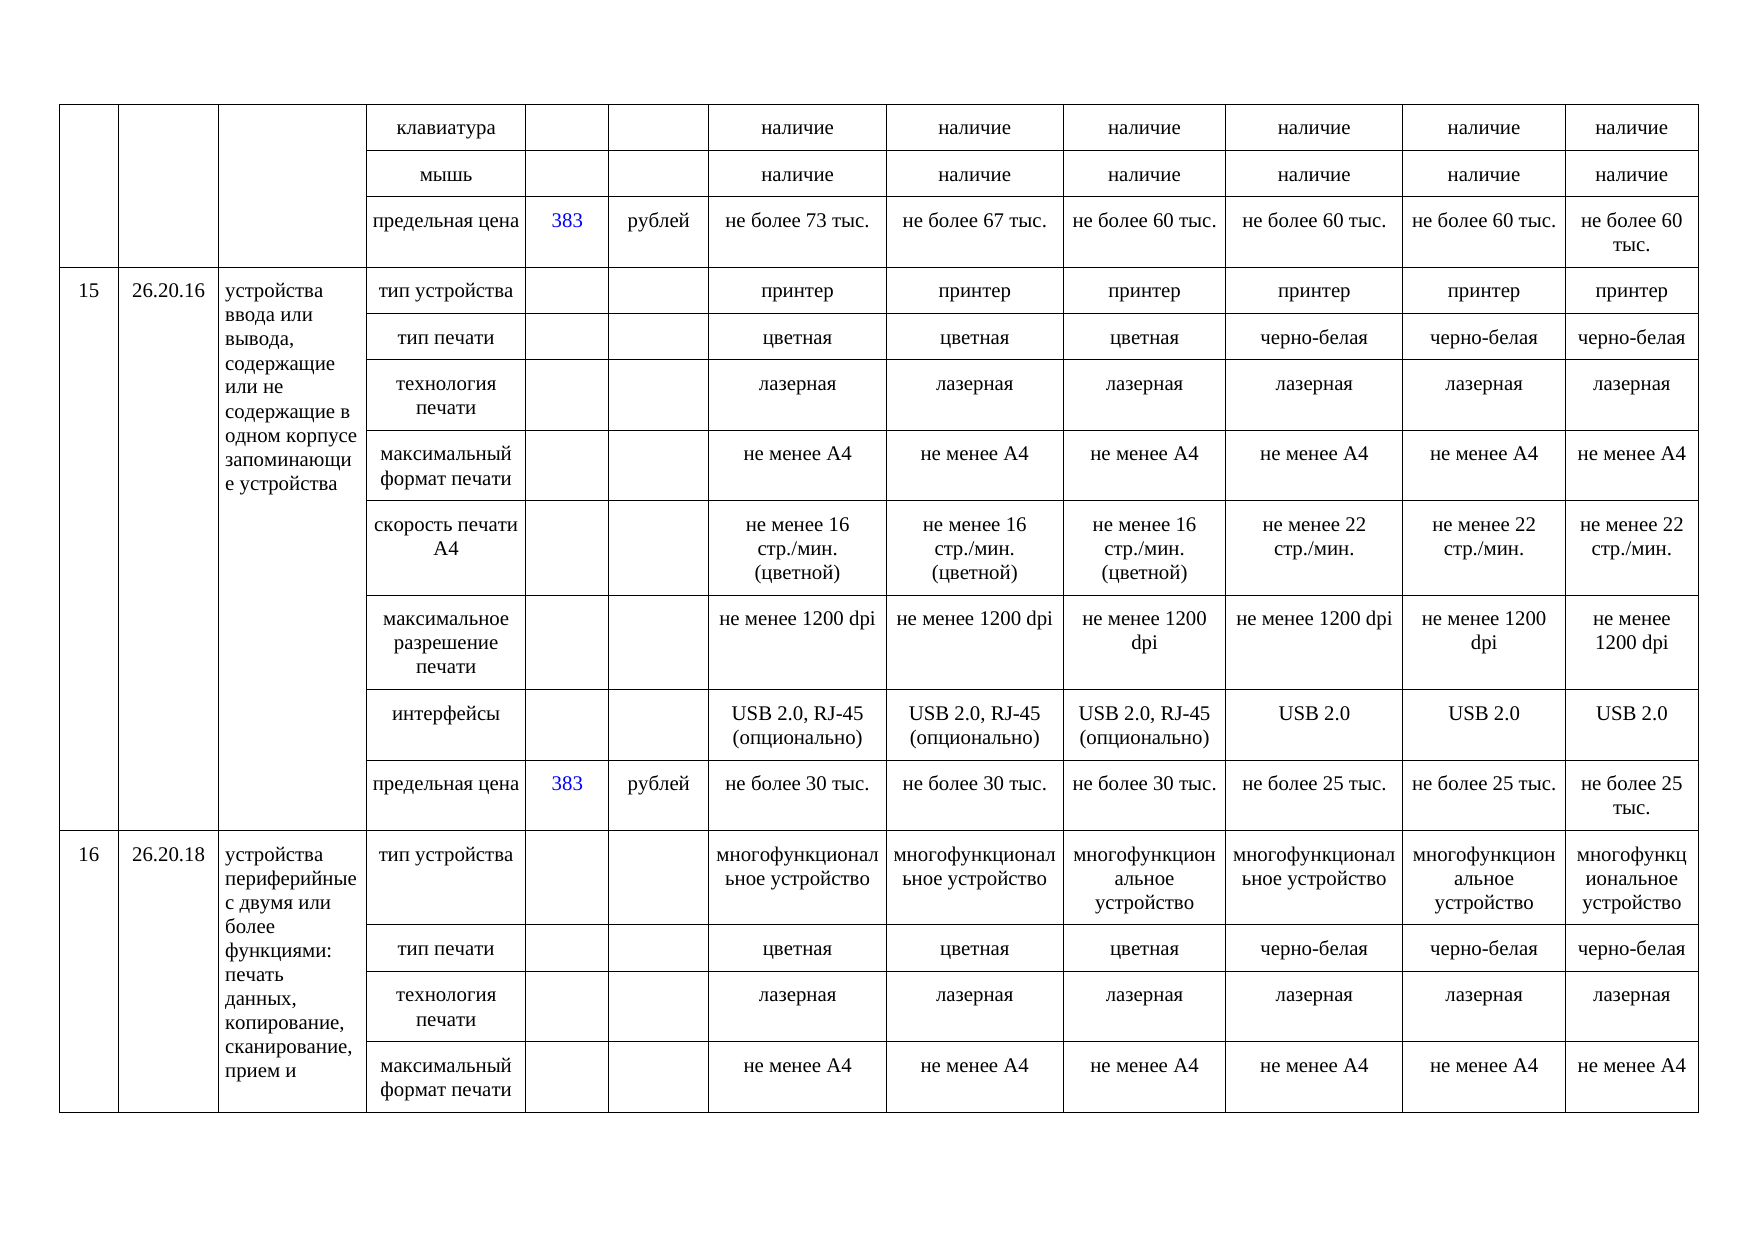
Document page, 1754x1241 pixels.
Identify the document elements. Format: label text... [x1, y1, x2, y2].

table_cell 26.20.18 [119, 831, 218, 1112]
table_cell USB 2.0 [1226, 690, 1402, 759]
table_cell тип устройства [367, 831, 525, 924]
table_cell многофункциональное устройство [709, 831, 886, 924]
table_cell принтер [1566, 268, 1698, 313]
table_cell не менее А4 [1403, 1042, 1565, 1112]
table_cell черно-белая [1403, 925, 1565, 971]
table_cell [609, 972, 708, 1041]
table_cell многофункциональное устройство [1226, 831, 1402, 924]
table_cell не более 60 тыс. [1064, 197, 1225, 267]
table_cell [526, 431, 608, 500]
table_cell не менее А4 [1403, 431, 1565, 500]
table_cell предельная цена [367, 761, 525, 830]
table_cell наличие [887, 151, 1063, 196]
table_cell [526, 690, 608, 759]
table_cell [609, 431, 708, 500]
table_cell скорость печати А4 [367, 501, 525, 594]
table_cell многофункциональное устройство [887, 831, 1063, 924]
table_cell цветная [709, 314, 886, 359]
table_cell не менее 22 стр./мин. [1566, 501, 1698, 594]
table_cell 26.20.16 [119, 268, 218, 830]
table_cell не менее 22 стр./мин. [1226, 501, 1402, 594]
table_cell не менее 16 стр./мин. (цветной) [709, 501, 886, 594]
table_cell максимальное разрешение печати [367, 596, 525, 689]
table_cell технология печати [367, 360, 525, 430]
table_cell [609, 360, 708, 430]
table_cell не менее 1200 dpi [1403, 596, 1565, 689]
table_cell предельная цена [367, 197, 525, 267]
table_cell черно-белая [1226, 925, 1402, 971]
table_cell USB 2.0, RJ-45 (опционально) [887, 690, 1063, 759]
table_cell не более 30 тыс. [887, 761, 1063, 830]
table_cell [609, 1042, 708, 1112]
table_cell [526, 1042, 608, 1112]
table_cell не менее 1200 dpi [887, 596, 1063, 689]
table_cell устройства ввода или вывода, содержащие или не содержащие в одном корпусе запоминающие устройства [219, 268, 366, 830]
table_cell рублей [609, 761, 708, 830]
table_cell не менее 1200 dpi [1566, 596, 1698, 689]
table_cell [609, 925, 708, 971]
table_cell принтер [709, 268, 886, 313]
table_cell лазерная [709, 972, 886, 1041]
table_cell наличие [1064, 151, 1225, 196]
table_cell не более 30 тыс. [1064, 761, 1225, 830]
table_cell не менее 1200 dpi [1226, 596, 1402, 689]
table_cell не более 73 тыс. [709, 197, 886, 267]
table_cell наличие [709, 151, 886, 196]
table_cell черно-белая [1566, 925, 1698, 971]
table_cell многофункциональное устройство [1403, 831, 1565, 924]
table_cell не более 60 тыс. [1566, 197, 1698, 267]
table_cell лазерная [887, 972, 1063, 1041]
table_cell [526, 151, 608, 196]
table_cell [609, 831, 708, 924]
table_cell наличие [1403, 105, 1565, 150]
table_cell принтер [1403, 268, 1565, 313]
table_cell не менее А4 [1064, 1042, 1225, 1112]
table_cell [609, 105, 708, 150]
table_cell наличие [1064, 105, 1225, 150]
table_cell [526, 105, 608, 150]
table_cell не менее 22 стр./мин. [1403, 501, 1565, 594]
table_cell лазерная [1064, 360, 1225, 430]
table_cell лазерная [1403, 360, 1565, 430]
table_cell принтер [887, 268, 1063, 313]
table_cell цветная [887, 314, 1063, 359]
table_cell USB 2.0 [1566, 690, 1698, 759]
table_cell лазерная [1566, 360, 1698, 430]
table_cell мышь [367, 151, 525, 196]
table_cell не более 25 тыс. [1566, 761, 1698, 830]
table_cell [609, 690, 708, 759]
table_cell не менее 16 стр./мин. (цветной) [887, 501, 1063, 594]
table_cell цветная [1064, 314, 1225, 359]
table_cell черно-белая [1566, 314, 1698, 359]
table_cell тип устройства [367, 268, 525, 313]
table_cell USB 2.0, RJ-45 (опционально) [709, 690, 886, 759]
table_cell клавиатура [367, 105, 525, 150]
table_cell не более 67 тыс. [887, 197, 1063, 267]
table_cell 16 [60, 831, 118, 1112]
table_cell не более 30 тыс. [709, 761, 886, 830]
table_cell наличие [1403, 151, 1565, 196]
table_cell лазерная [1403, 972, 1565, 1041]
table_cell цветная [1064, 925, 1225, 971]
table_cell 383 [526, 761, 608, 830]
table_cell USB 2.0, RJ-45 (опционально) [1064, 690, 1225, 759]
table_cell принтер [1064, 268, 1225, 313]
table_cell не более 60 тыс. [1226, 197, 1402, 267]
table_cell наличие [1226, 151, 1402, 196]
table_cell [526, 268, 608, 313]
table_cell наличие [1566, 105, 1698, 150]
table_cell тип печати [367, 925, 525, 971]
table_cell 383 [526, 197, 608, 267]
table_cell [526, 596, 608, 689]
table_cell 15 [60, 268, 118, 830]
table_cell [526, 831, 608, 924]
table_cell не более 25 тыс. [1226, 761, 1402, 830]
table_cell не менее 1200 dpi [1064, 596, 1225, 689]
table_cell наличие [887, 105, 1063, 150]
table_cell не менее А4 [709, 1042, 886, 1112]
table_cell принтер [1226, 268, 1402, 313]
table_cell черно-белая [1403, 314, 1565, 359]
table_cell [609, 151, 708, 196]
table_cell многофункциональное устройство [1064, 831, 1225, 924]
table_cell [526, 360, 608, 430]
table_cell [609, 596, 708, 689]
table_cell не менее А4 [887, 431, 1063, 500]
table_cell [526, 972, 608, 1041]
table_cell не более 60 тыс. [1403, 197, 1565, 267]
table_cell черно-белая [1226, 314, 1402, 359]
table_cell не менее А4 [1064, 431, 1225, 500]
table_cell наличие [1566, 151, 1698, 196]
table_cell цветная [887, 925, 1063, 971]
table_cell [526, 925, 608, 971]
table_cell устройства периферийные с двумя или более функциями: печать данных, копирование, сканирование, прием и передача факсимильных сообщений [219, 831, 366, 1112]
table_cell лазерная [1566, 972, 1698, 1041]
table_cell не менее 1200 dpi [709, 596, 886, 689]
table_cell тип печати [367, 314, 525, 359]
table_cell максимальный формат печати [367, 1042, 525, 1112]
table_cell не более 25 тыс. [1403, 761, 1565, 830]
table_cell лазерная [1064, 972, 1225, 1041]
table_cell наличие [709, 105, 886, 150]
table_cell не менее А4 [1566, 1042, 1698, 1112]
table_cell не менее А4 [1226, 1042, 1402, 1112]
table_cell [609, 501, 708, 594]
table_cell не менее 16 стр./мин. (цветной) [1064, 501, 1225, 594]
table_cell лазерная [709, 360, 886, 430]
table_cell наличие [1226, 105, 1402, 150]
table_cell не менее А4 [1566, 431, 1698, 500]
table_cell [526, 314, 608, 359]
table_cell [609, 268, 708, 313]
table_cell многофункциональное устройство [1566, 831, 1698, 924]
table_cell технология печати [367, 972, 525, 1041]
table_cell USB 2.0 [1403, 690, 1565, 759]
table_cell [609, 314, 708, 359]
table_cell лазерная [1226, 360, 1402, 430]
table_cell не менее А4 [709, 431, 886, 500]
table_cell интерфейсы [367, 690, 525, 759]
table_cell максимальный формат печати [367, 431, 525, 500]
table_cell не менее А4 [887, 1042, 1063, 1112]
table_cell [526, 501, 608, 594]
table_cell рублей [609, 197, 708, 267]
table_cell лазерная [1226, 972, 1402, 1041]
table_cell лазерная [887, 360, 1063, 430]
table_cell цветная [709, 925, 886, 971]
table_cell не менее А4 [1226, 431, 1402, 500]
